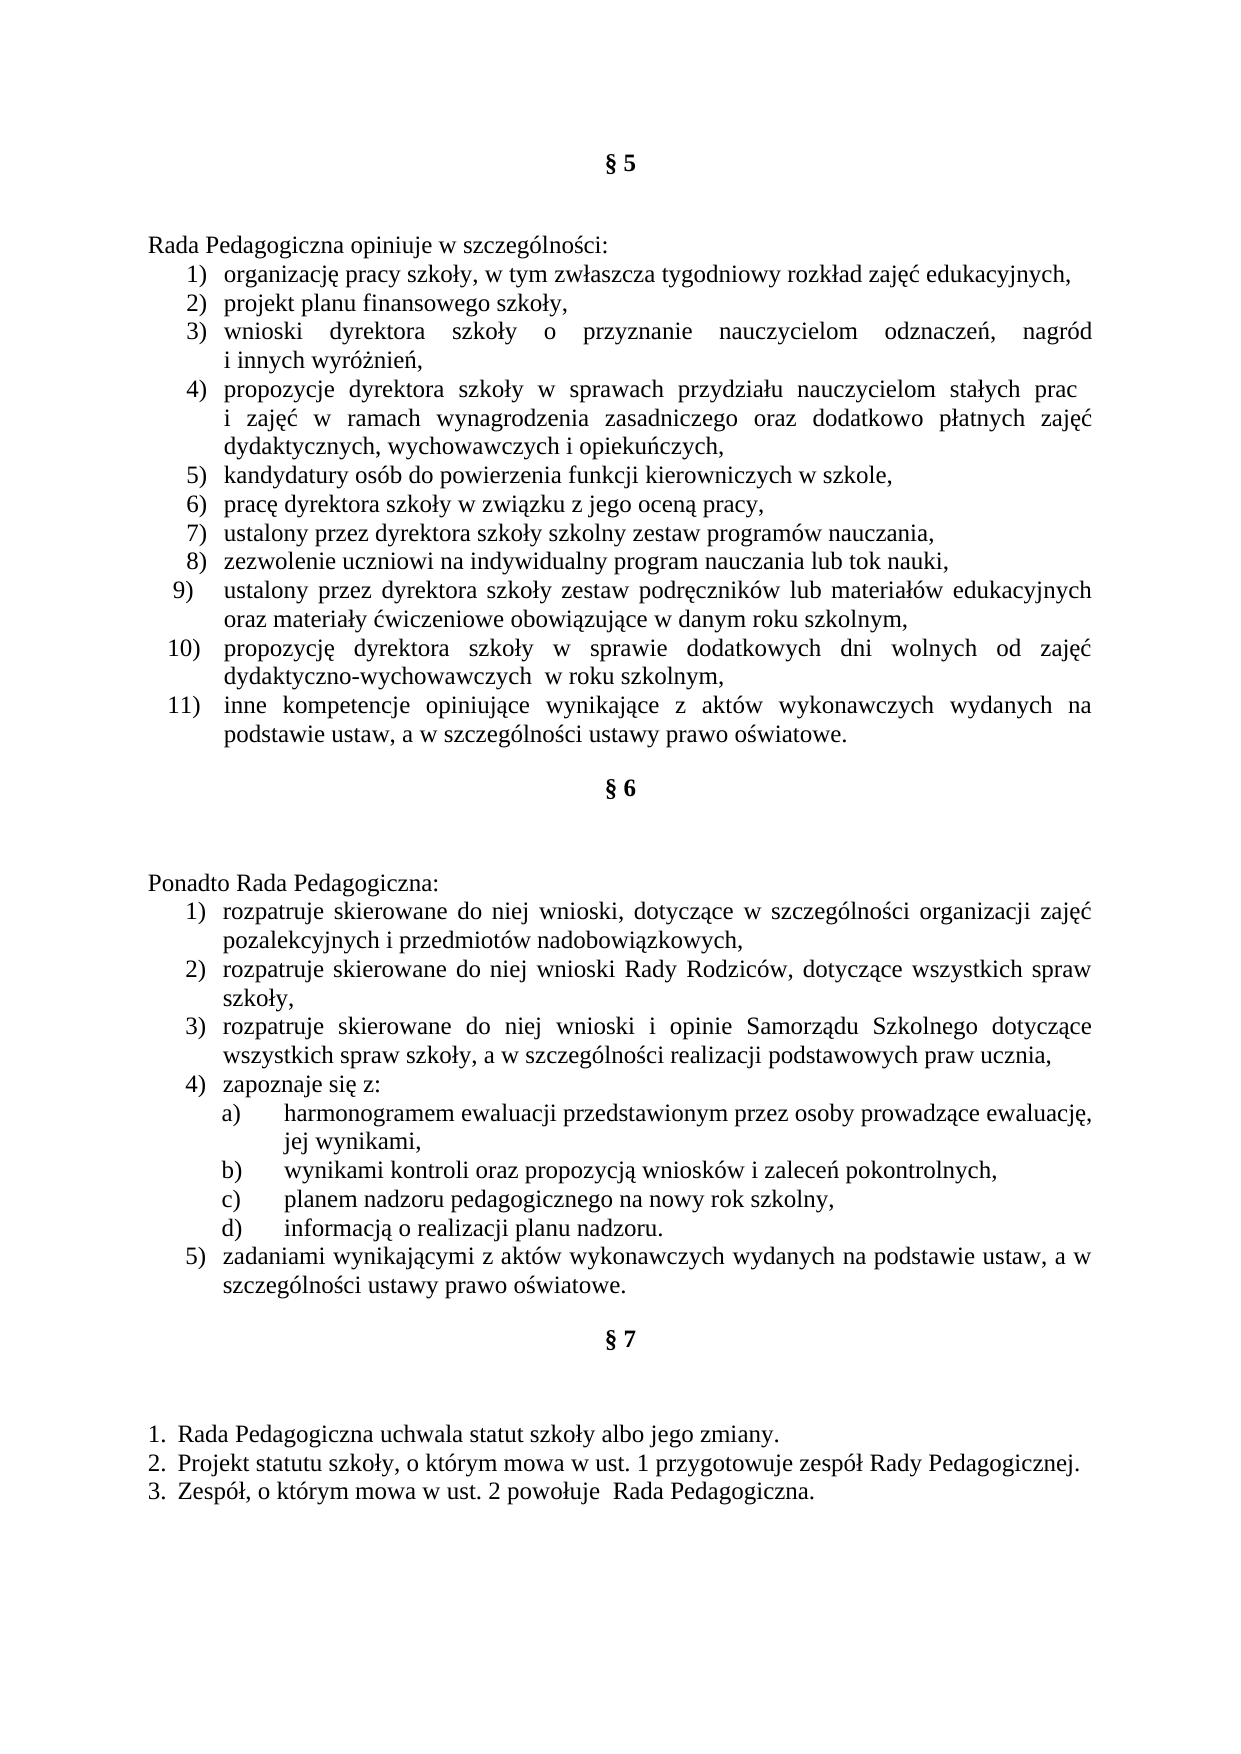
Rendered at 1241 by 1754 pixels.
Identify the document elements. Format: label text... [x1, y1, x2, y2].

list kandydatury osób do powierzenia funkcji kierowniczych w szkole, [186, 460, 1093, 489]
list ustalony przez dyrektora szkoły zestaw podręczników lub materiałów edukacyjnych oraz materiały ćwiczeniowe obowiązujące w danym roku szkolnym, [173, 575, 1093, 633]
text § 6 [148, 773, 1093, 801]
list Zespół, o którym mowa w ust. 2 powołuje Rada Pedagogiczna. [148, 1476, 1093, 1505]
list propozycję dyrektora szkoły w sprawie dodatkowych dni wolnych od zajęć dydaktyczno-wychowawczych w roku szkolnym, [167, 633, 1093, 690]
list pracę dyrektora szkoły w związku z jego oceną pracy, [186, 489, 1093, 518]
list zezwolenie uczniowi na indywidualny program nauczania lub tok nauki, [186, 546, 1093, 575]
list zadaniami wynikającymi z aktów wykonawczych wydanych na podstawie ustaw, a w szczególności ustawy prawo oświatowe. [185, 1241, 1093, 1299]
list wnioski dyrektora szkoły o przyznanie nauczycielom odznaczeń, nagród i innych wyróżnień, [186, 316, 1093, 374]
list rozpatruje skierowane do niej wnioski i opinie Samorządu Szkolnego dotyczące wszystkich spraw szkoły, a w szczególności realizacji podstawowych praw ucznia, [185, 1011, 1093, 1069]
text Rada Pedagogiczna opiniuje w szczególności: [148, 230, 1093, 259]
list harmonogramem ewaluacji przedstawionym przez osoby prowadzące ewaluację, jej wynikami, [221, 1098, 1093, 1155]
text § 7 [148, 1324, 1093, 1353]
list wynikami kontroli oraz propozycją wniosków i zaleceń pokontrolnych, [221, 1155, 1093, 1184]
list organizację pracy szkoły, w tym zwłaszcza tygodniowy rozkład zajęć edukacyjnych, [186, 259, 1093, 288]
list Rada Pedagogiczna uchwala statut szkoły albo jego zmiany. [148, 1419, 1093, 1448]
list planem nadzoru pedagogicznego na nowy rok szkolny, [221, 1184, 1093, 1213]
list zapoznaje się z: [185, 1069, 1093, 1098]
list Projekt statutu szkoły, o którym mowa w ust. 1 przygotowuje zespół Rady Pedagogicznej. [148, 1448, 1093, 1476]
list projekt planu finansowego szkoły, [186, 288, 1093, 316]
list ustalony przez dyrektora szkoły szkolny zestaw programów nauczania, [186, 518, 1093, 546]
text § 5 [148, 148, 1093, 176]
list informacją o realizacji planu nadzoru. [221, 1213, 1093, 1241]
list inne kompetencje opiniujące wynikające z aktów wykonawczych wydanych na podstawie ustaw, a w szczególności ustawy prawo oświatowe. [167, 690, 1093, 748]
list rozpatruje skierowane do niej wnioski Rady Rodziców, dotyczące wszystkich spraw szkoły, [185, 954, 1093, 1011]
list propozycje dyrektora szkoły w sprawach przydziału nauczycielom stałych prac i zajęć w ramach wynagrodzenia zasadniczego oraz dodatkowo płatnych zajęć dydaktycznych, wychowawczych i opiekuńczych, [186, 374, 1093, 460]
text Ponadto Rada Pedagogiczna: [148, 868, 1093, 896]
list rozpatruje skierowane do niej wnioski, dotyczące w szczególności organizacji zajęć pozalekcyjnych i przedmiotów nadobowiązkowych, [185, 896, 1093, 954]
